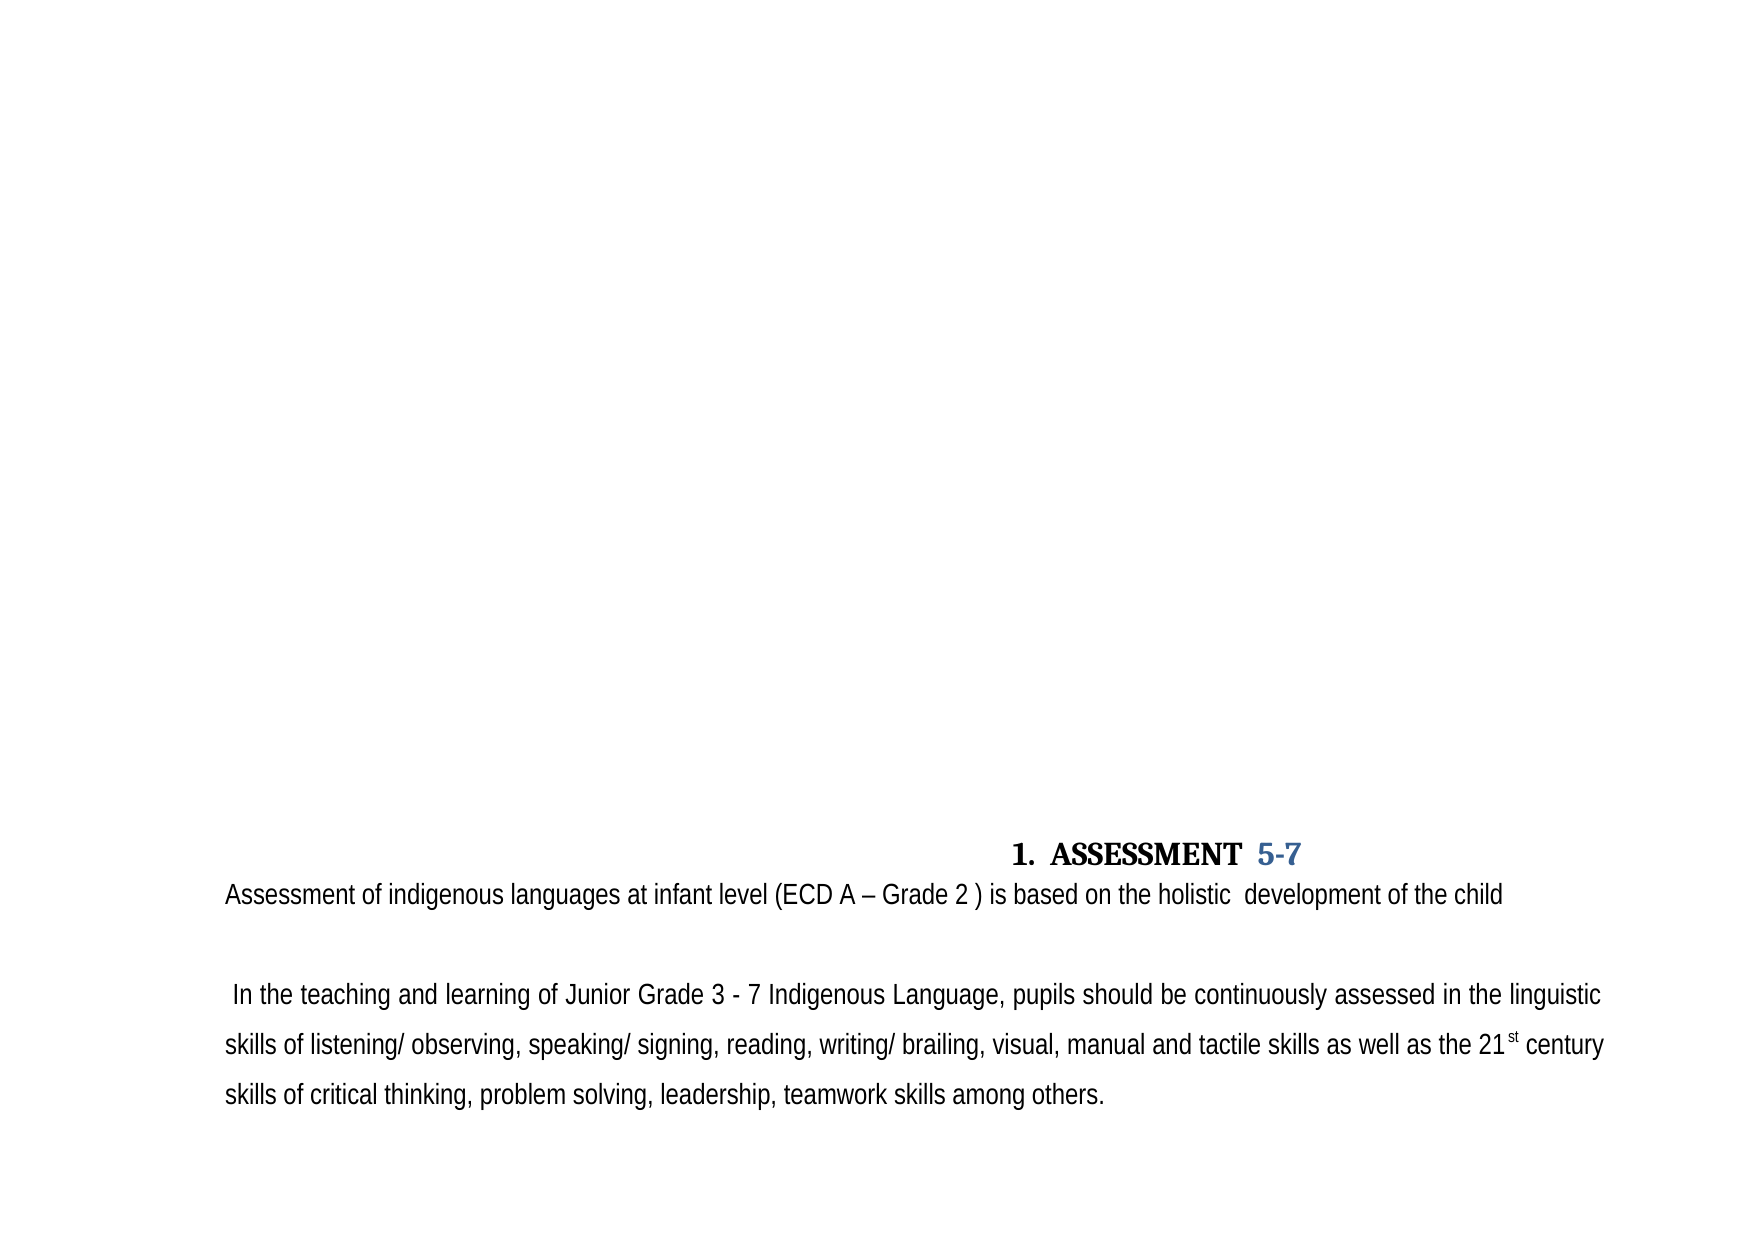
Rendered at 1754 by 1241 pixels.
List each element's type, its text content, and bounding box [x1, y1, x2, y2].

list Assessment of indigenous languages at infant level (ECD A – Grade 2 ) is based on the holistic development of the child [225, 877, 1604, 910]
subtitle ASSESSMENT 5-7 [1012, 835, 1604, 874]
list In the teaching and learning of Junior Grade 3 - 7 Indigenous Language, pupils should be continuously assessed in the linguistic skills of listening/ observing, speaking/ signing, reading, writing/ brailing, visual, manual and tactile skills as well as the 21st century skills of critical thinking, problem solving, leadership, teamwork skills among others. [225, 977, 1604, 1111]
